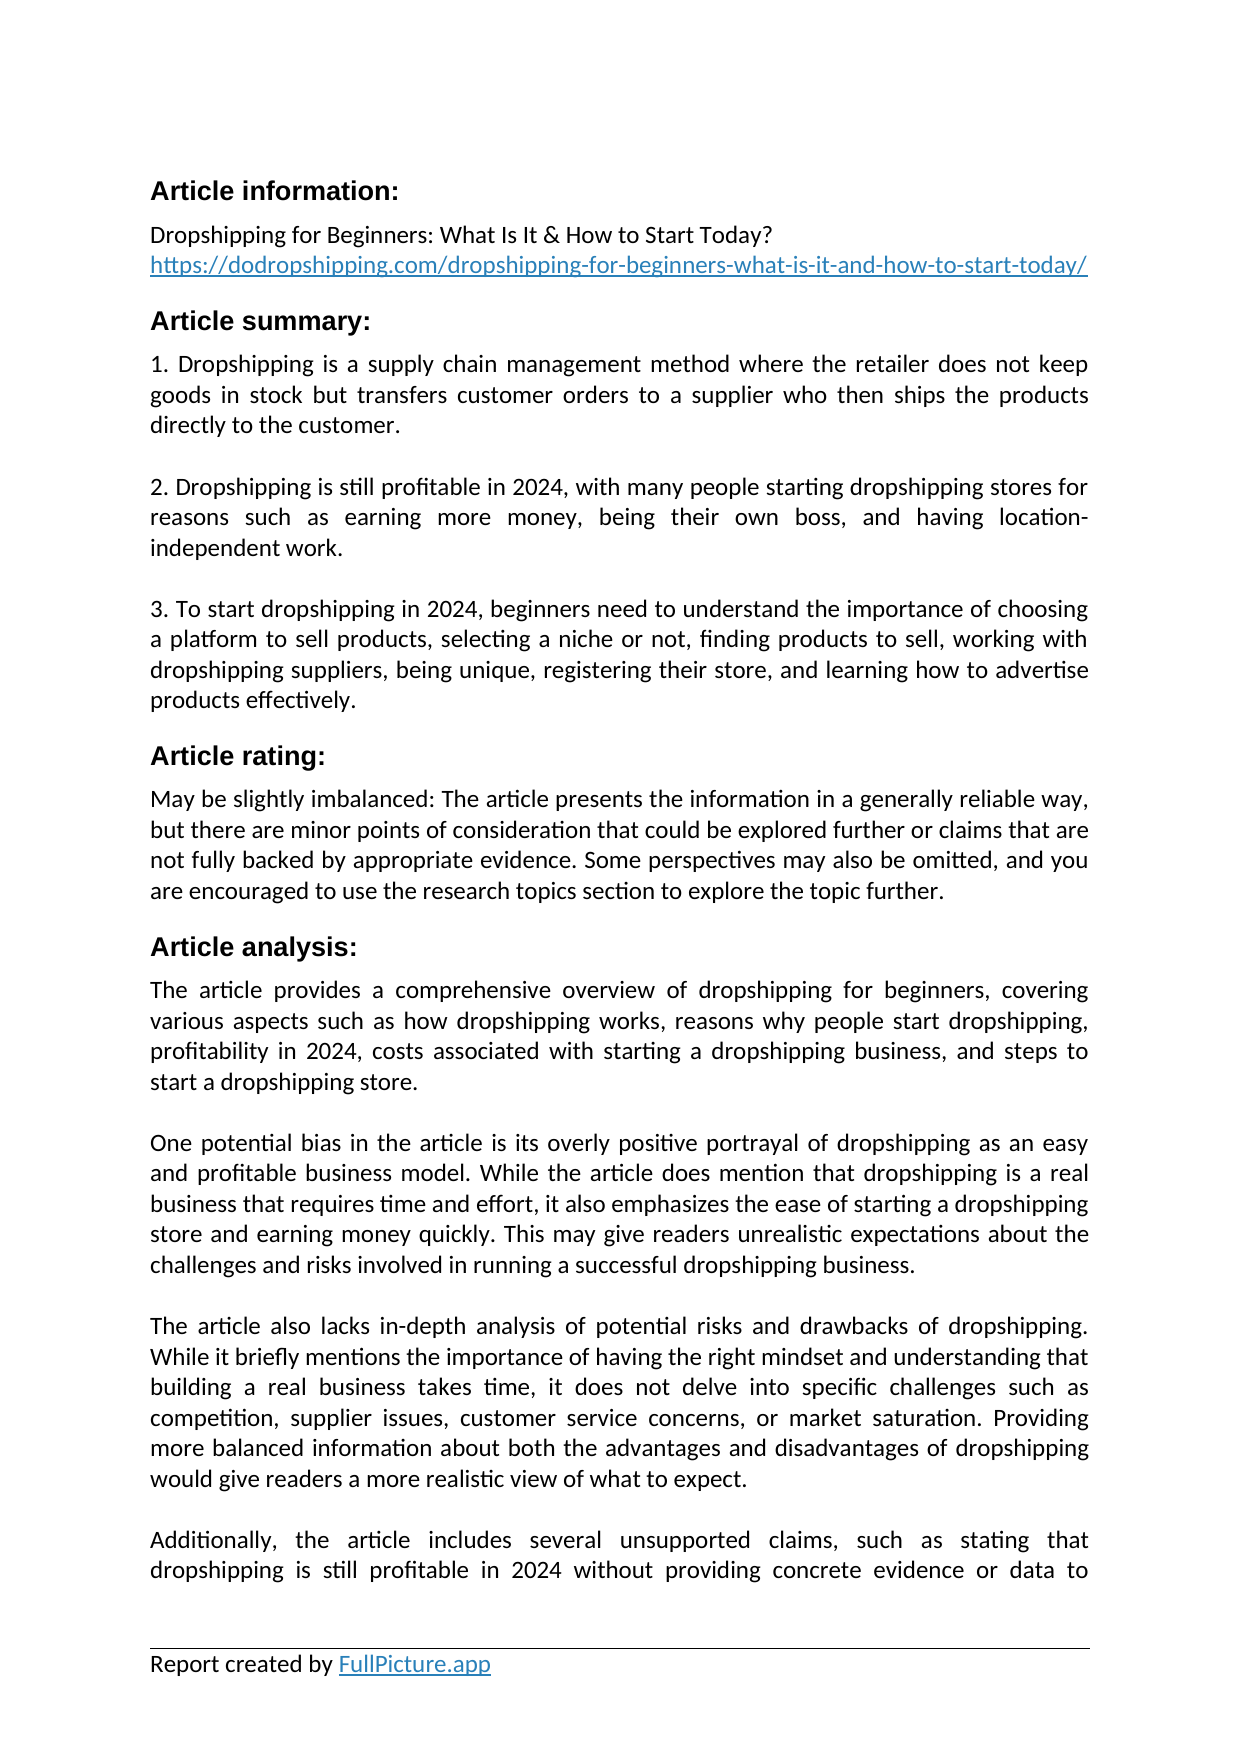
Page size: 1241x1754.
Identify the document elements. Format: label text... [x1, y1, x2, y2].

text The article provides a comprehensive overview of dropshipping for beginners, covering various aspects such as how dropshipping works, reasons why people start dropshipping, profitability in 2024, costs associated with starting a dropshipping business, and steps to start a dropshipping store. [150, 974, 1090, 1096]
subtitle Article rating: [150, 740, 1090, 771]
subtitle Article summary: [150, 305, 1090, 336]
text One potential bias in the article is its overly positive portrayal of dropshipping as an easy and profitable business model. While the article does mention that dropshipping is a real business that requires time and effort, it also emphasizes the ease of starting a dropshipping store and earning money quickly. This may give readers unrealistic expectations about the challenges and risks involved in running a successful dropshipping business. [150, 1127, 1090, 1279]
text 3. To start dropshipping in 2024, beginners need to understand the importance of choosing a platform to sell products, selecting a niche or not, finding products to sell, working with dropshipping suppliers, being unique, registering their store, and learning how to advertise products effectively. [150, 593, 1090, 715]
subtitle Article analysis: [150, 931, 1090, 962]
text The article also lacks in-depth analysis of potential risks and drawbacks of dropshipping. While it briefly mentions the importance of having the right mindset and understanding that building a real business takes time, it does not delve into specific challenges such as competition, supplier issues, customer service concerns, or market saturation. Providing more balanced information about both the advantages and disadvantages of dropshipping would give readers a more realistic view of what to expect. [150, 1310, 1090, 1493]
subtitle Article information: [150, 175, 1090, 206]
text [150, 1524, 1090, 1585]
text Dropshipping for Beginners: What Is It & How to Start Today?https://dodropshipping.com/dropshipping-for-beginners-what-is-it-and-how-to-start-today/ [150, 219, 1090, 280]
text May be slightly imbalanced: The article presents the information in a generally reliable way, but there are minor points of consideration that could be explored further or claims that are not fully backed by appropriate evidence. Some perspectives may also be omitted, and you are encouraged to use the research topics section to explore the topic further. [150, 783, 1090, 906]
text 1. Dropshipping is a supply chain management method where the retailer does not keep goods in stock but transfers customer orders to a supplier who then ships the products directly to the customer. [150, 348, 1090, 440]
text 2. Dropshipping is still profitable in 2024, with many people starting dropshipping stores for reasons such as earning more money, being their own boss, and having location-independent work. [150, 471, 1090, 562]
